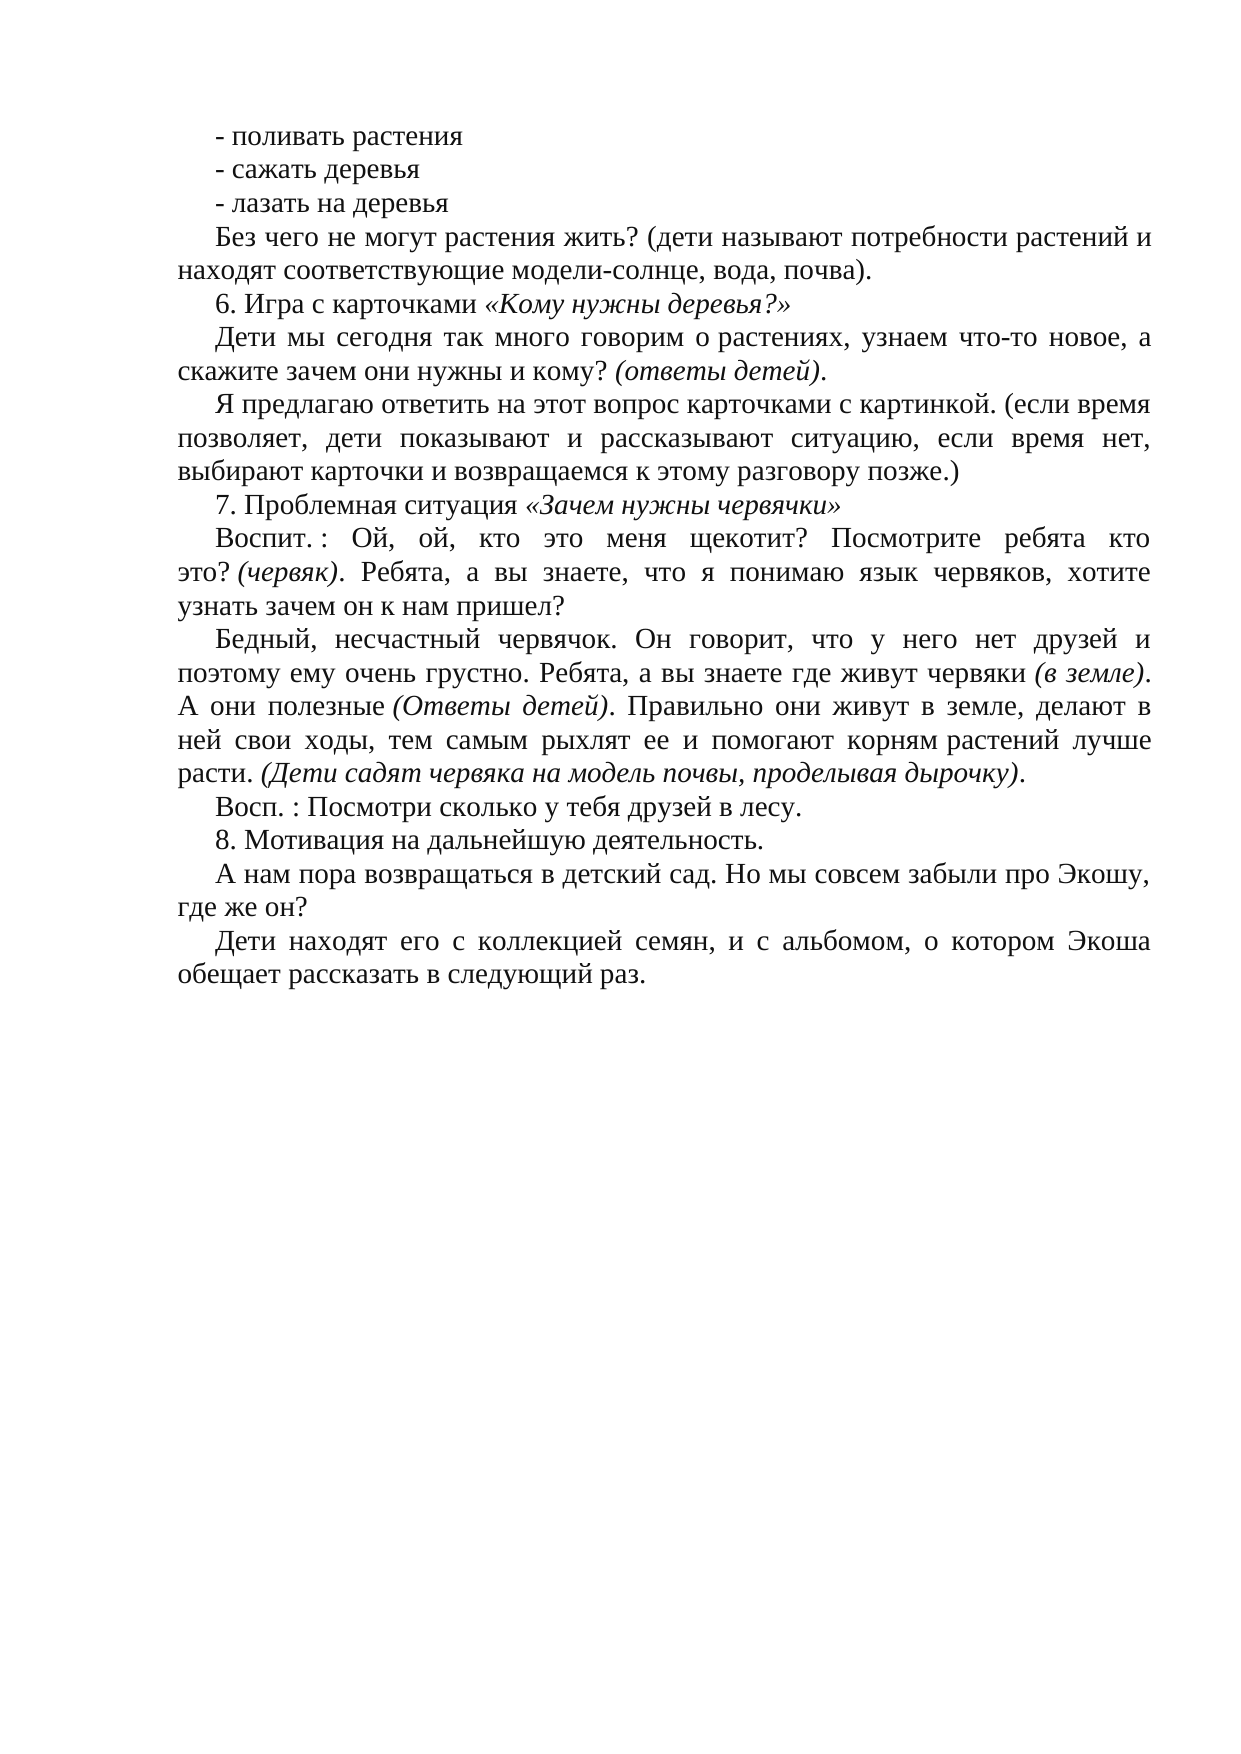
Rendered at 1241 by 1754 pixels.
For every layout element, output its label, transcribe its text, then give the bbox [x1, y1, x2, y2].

text А нам пора возвращаться в детский сад. Но мы совсем забыли про Экошу, где же он? [177, 856, 1152, 923]
text Дети находят его с коллекцией семян, и с альбомом, о котором Экоша обещает рассказать в следующий раз. [177, 923, 1152, 990]
text Я предлагаю ответить на этот вопрос карточками с картинкой. (если время позволяет, дети показывают и рассказывают ситуацию, если время нет, выбирают карточки и возвращаемся к этому разговору позже.) [177, 386, 1152, 487]
text Дети мы сегодня так много говорим о растениях, узнаем что-то новое, а скажите зачем они нужны и кому? (ответы детей). [177, 319, 1152, 386]
text 7. Проблемная ситуация «Зачем нужны червячки» [177, 487, 1152, 521]
text Восп. : Посмотри сколько у тебя друзей в лесу. [177, 789, 1152, 822]
text 6. Игра с карточками «Кому нужны деревья?» [177, 286, 1152, 319]
text - сажать деревья [177, 152, 1152, 185]
text Воспит. : Ой, ой, кто это меня щекотит? Посмотрите ребята кто это? (червяк). Ребята, а вы знаете, что я понимаю язык червяков, хотите узнать зачем он к нам пришел? [177, 521, 1152, 621]
text - лазать на деревья [177, 185, 1152, 219]
text Без чего не могут растения жить? (дети называют потребности растений и находят соответствующие модели-солнце, вода, почва). [177, 219, 1152, 286]
text Бедный, несчастный червячок. Он говорит, что у него нет друзей и поэтому ему очень грустно. Ребята, а вы знаете где живут червяки (в земле). А они полезные (Ответы детей). Правильно они живут в земле, делают в ней свои ходы, тем самым рыхлят ее и помогают корням растений лучше расти. (Дети садят червяка на модель почвы, проделывая дырочку). [177, 621, 1152, 789]
text 8. Мотивация на дальнейшую деятельность. [177, 822, 1152, 856]
text - поливать растения [177, 118, 1152, 152]
